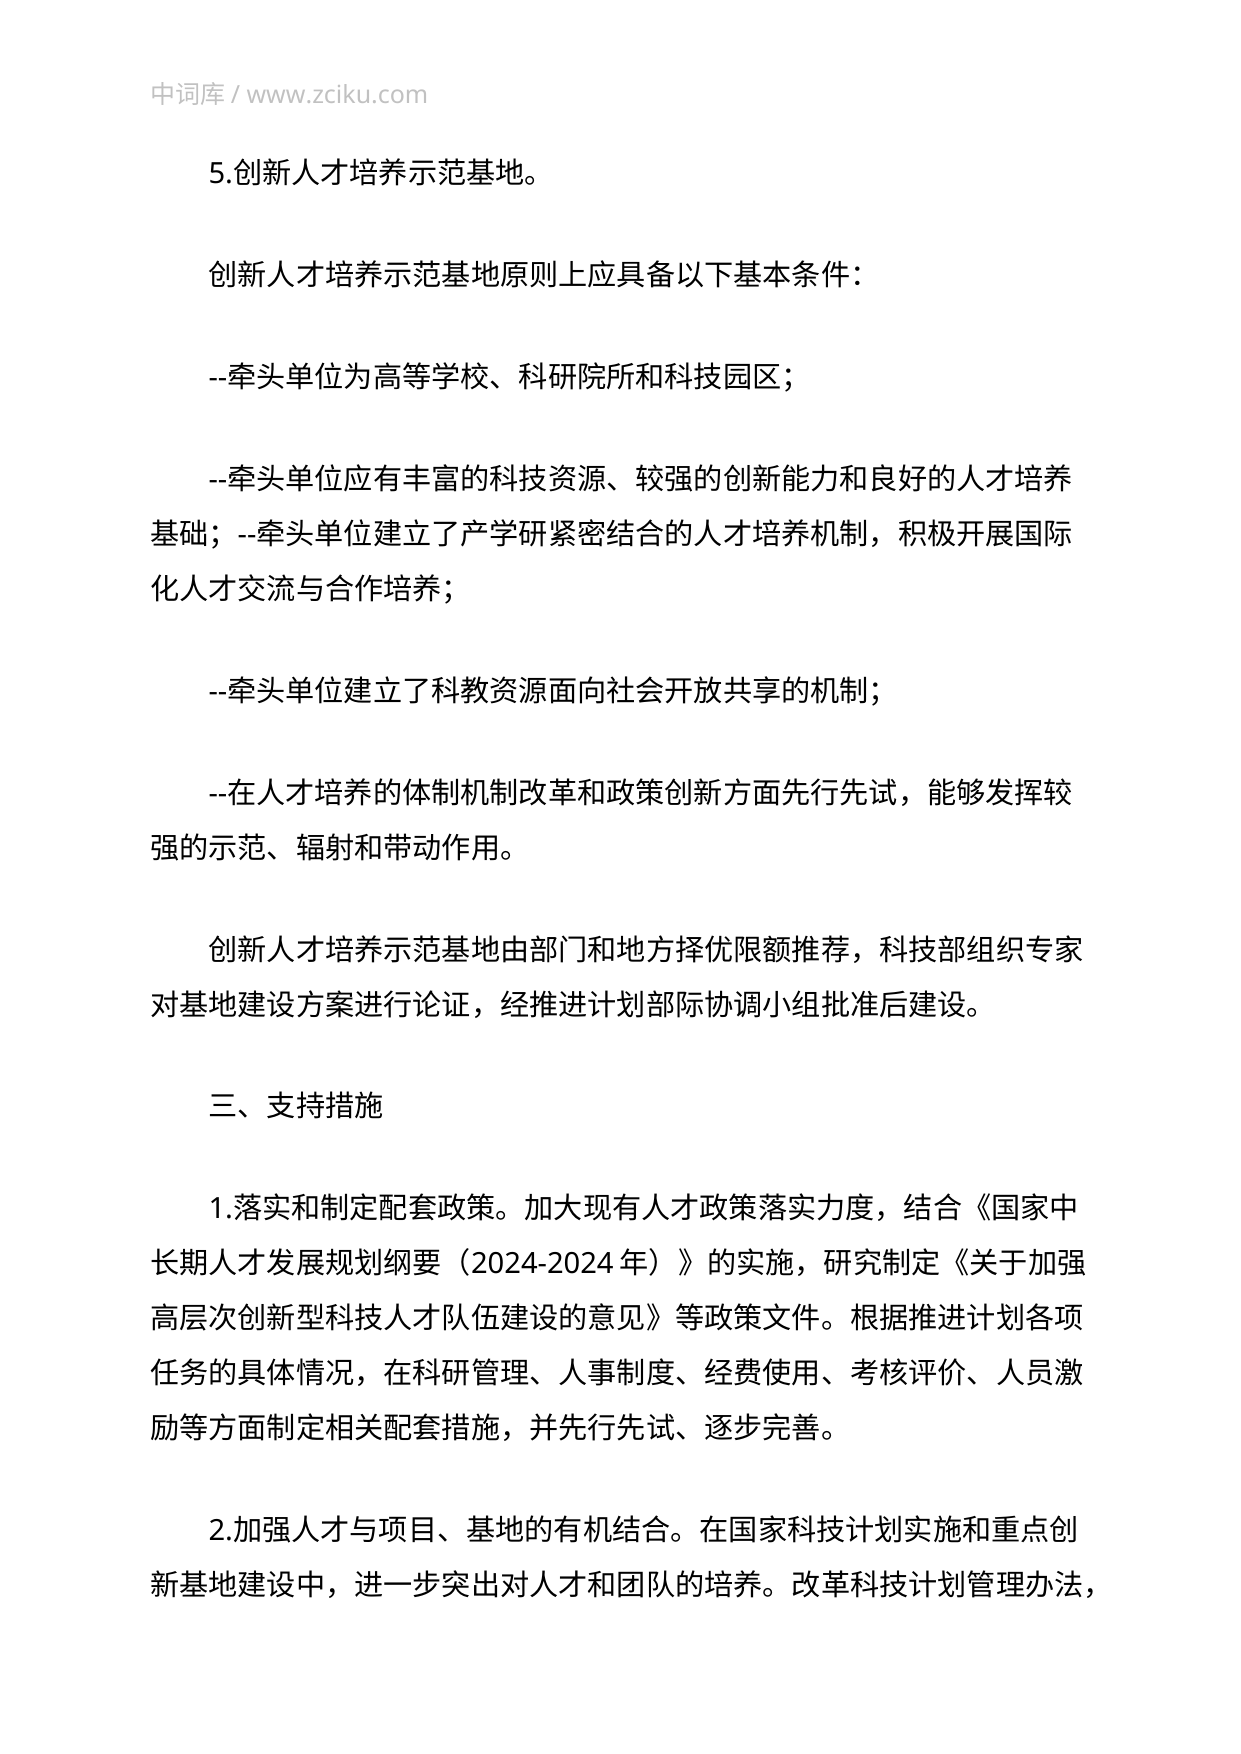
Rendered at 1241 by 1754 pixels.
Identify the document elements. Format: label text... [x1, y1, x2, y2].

text --牵头单位应有丰富的科技资源、较强的创新能力和良好的人才培养基础；--牵头单位建立了产学研紧密结合的人才培养机制，积极开展国际化人才交流与合作培养； [150, 456, 1090, 608]
text 5.创新人才培养示范基地。 [150, 150, 1090, 192]
text 创新人才培养示范基地由部门和地方择优限额推荐，科技部组织专家对基地建设方案进行论证，经推进计划部际协调小组批准后建设。 [150, 926, 1090, 1023]
text --牵头单位为高等学校、科研院所和科技园区； [150, 354, 1090, 396]
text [150, 1506, 1090, 1603]
text 三、支持措施 [150, 1083, 1090, 1125]
text 1.落实和制定配套政策。加大现有人才政策落实力度，结合《国家中长期人才发展规划纲要（2024-2024年）》的实施，研究制定《关于加强高层次创新型科技人才队伍建设的意见》等政策文件。根据推进计划各项任务的具体情况，在科研管理、人事制度、经费使用、考核评价、人员激励等方面制定相关配套措施，并先行先试、逐步完善。 [150, 1185, 1090, 1447]
text --在人才培养的体制机制改革和政策创新方面先行先试，能够发挥较强的示范、辐射和带动作用。 [150, 769, 1090, 867]
text 创新人才培养示范基地原则上应具备以下基本条件： [150, 252, 1090, 294]
text --牵头单位建立了科教资源面向社会开放共享的机制； [150, 667, 1090, 710]
